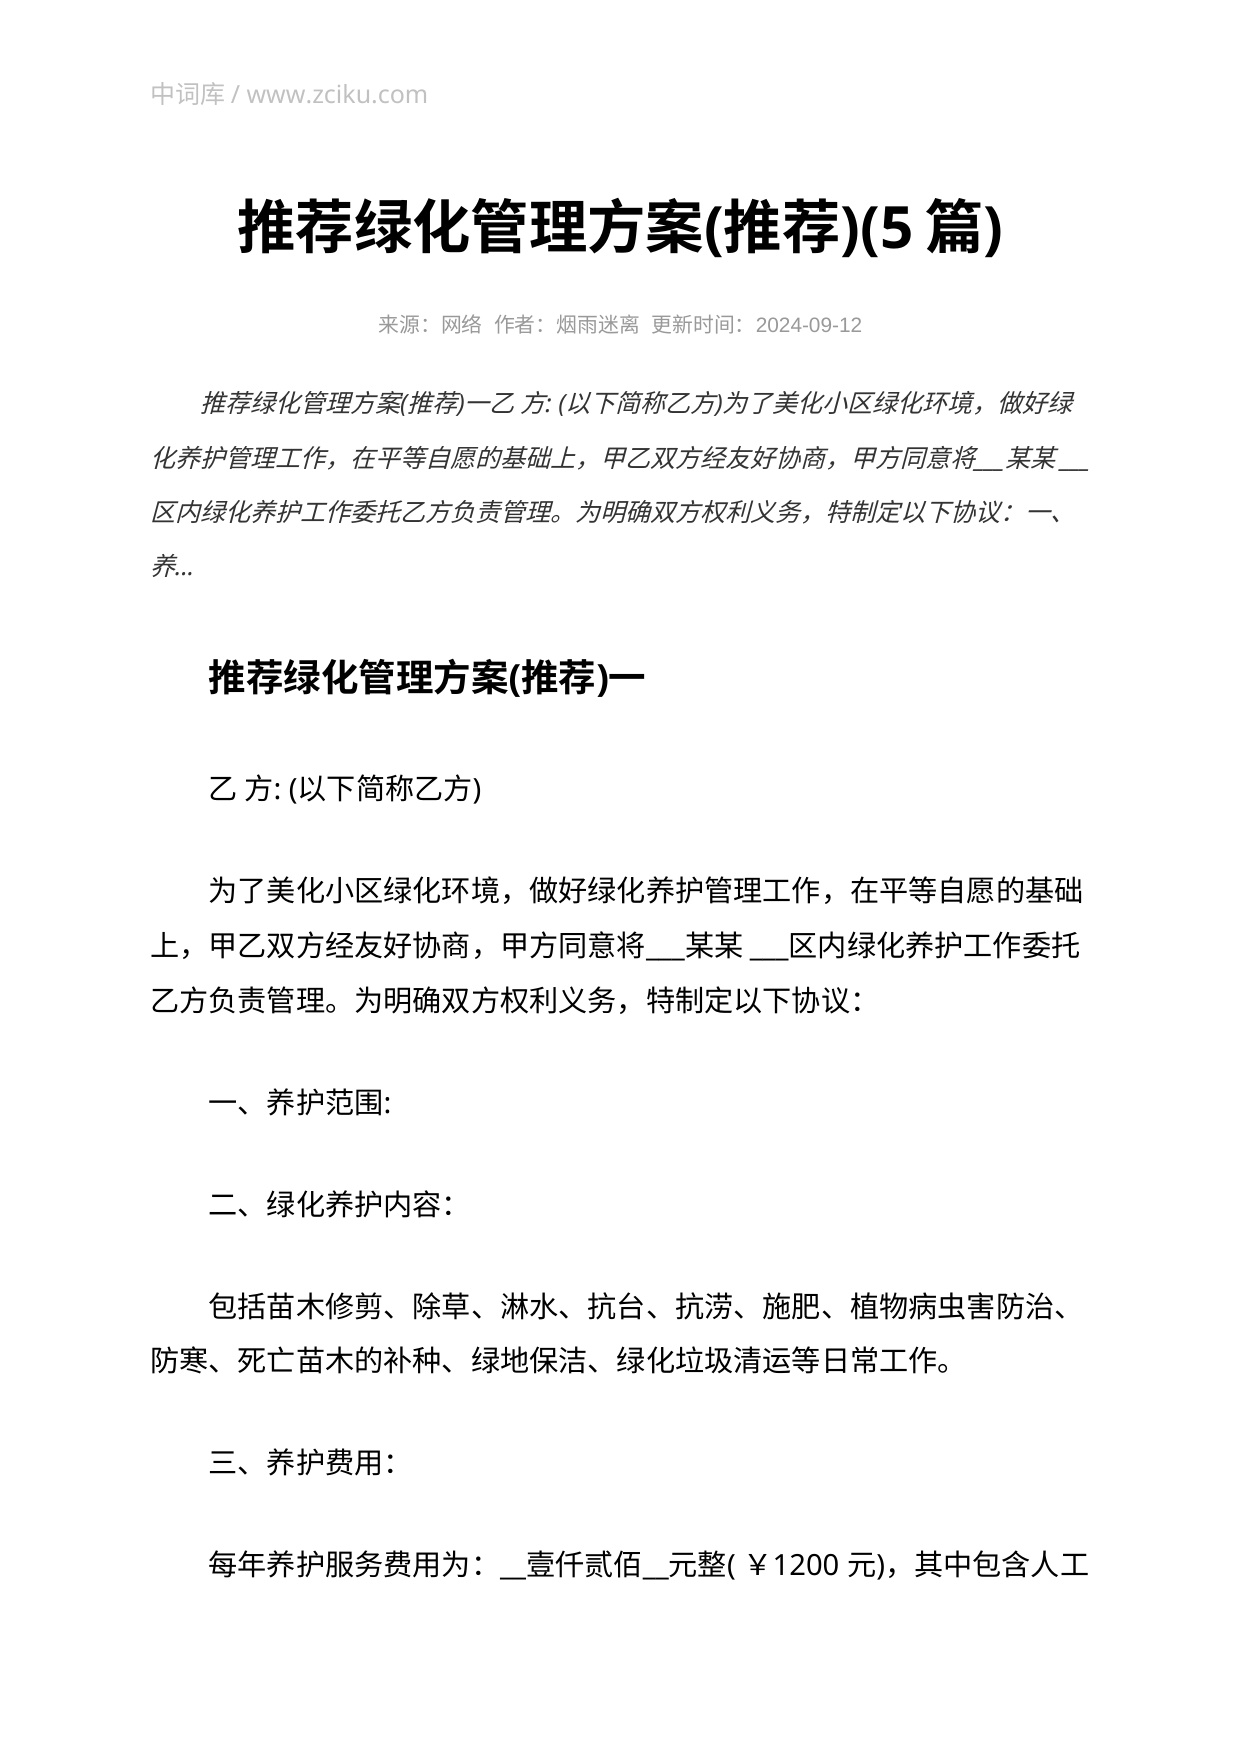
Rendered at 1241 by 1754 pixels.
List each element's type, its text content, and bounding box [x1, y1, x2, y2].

text 包括苗木修剪、除草、淋水、抗台、抗涝、施肥、植物病虫害防治、防寒、死亡苗木的补种、绿地保洁、绿化垃圾清运等日常工作。 [150, 1283, 1090, 1380]
text 乙 方: (以下简称乙方) [150, 766, 1090, 808]
subtitle 推荐绿化管理方案(推荐)(5篇) [150, 181, 1090, 266]
text 来源：网络 作者：烟雨迷离 更新时间：2024-09-12 [150, 313, 1090, 337]
text 推荐绿化管理方案(推荐)一乙 方: (以下简称乙方)为了美化小区绿化环境，做好绿化养护管理工作，在平等自愿的基础上，甲乙双方经友好协商，甲方同意将___某某 ___区内绿化养护工作委托乙方负责管理。为明确双方权利义务，特制定以下协议：一、养... [150, 384, 1090, 583]
text 一、养护范围: [150, 1079, 1090, 1122]
text 三、养护费用： [150, 1440, 1090, 1482]
text 为了美化小区绿化环境，做好绿化养护管理工作，在平等自愿的基础上，甲乙双方经友好协商，甲方同意将___某某 ___区内绿化养护工作委托乙方负责管理。为明确双方权利义务，特制定以下协议： [150, 868, 1090, 1020]
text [150, 1542, 1090, 1584]
text 二、绿化养护内容： [150, 1181, 1090, 1224]
text 推荐绿化管理方案(推荐)一 [150, 648, 1090, 703]
